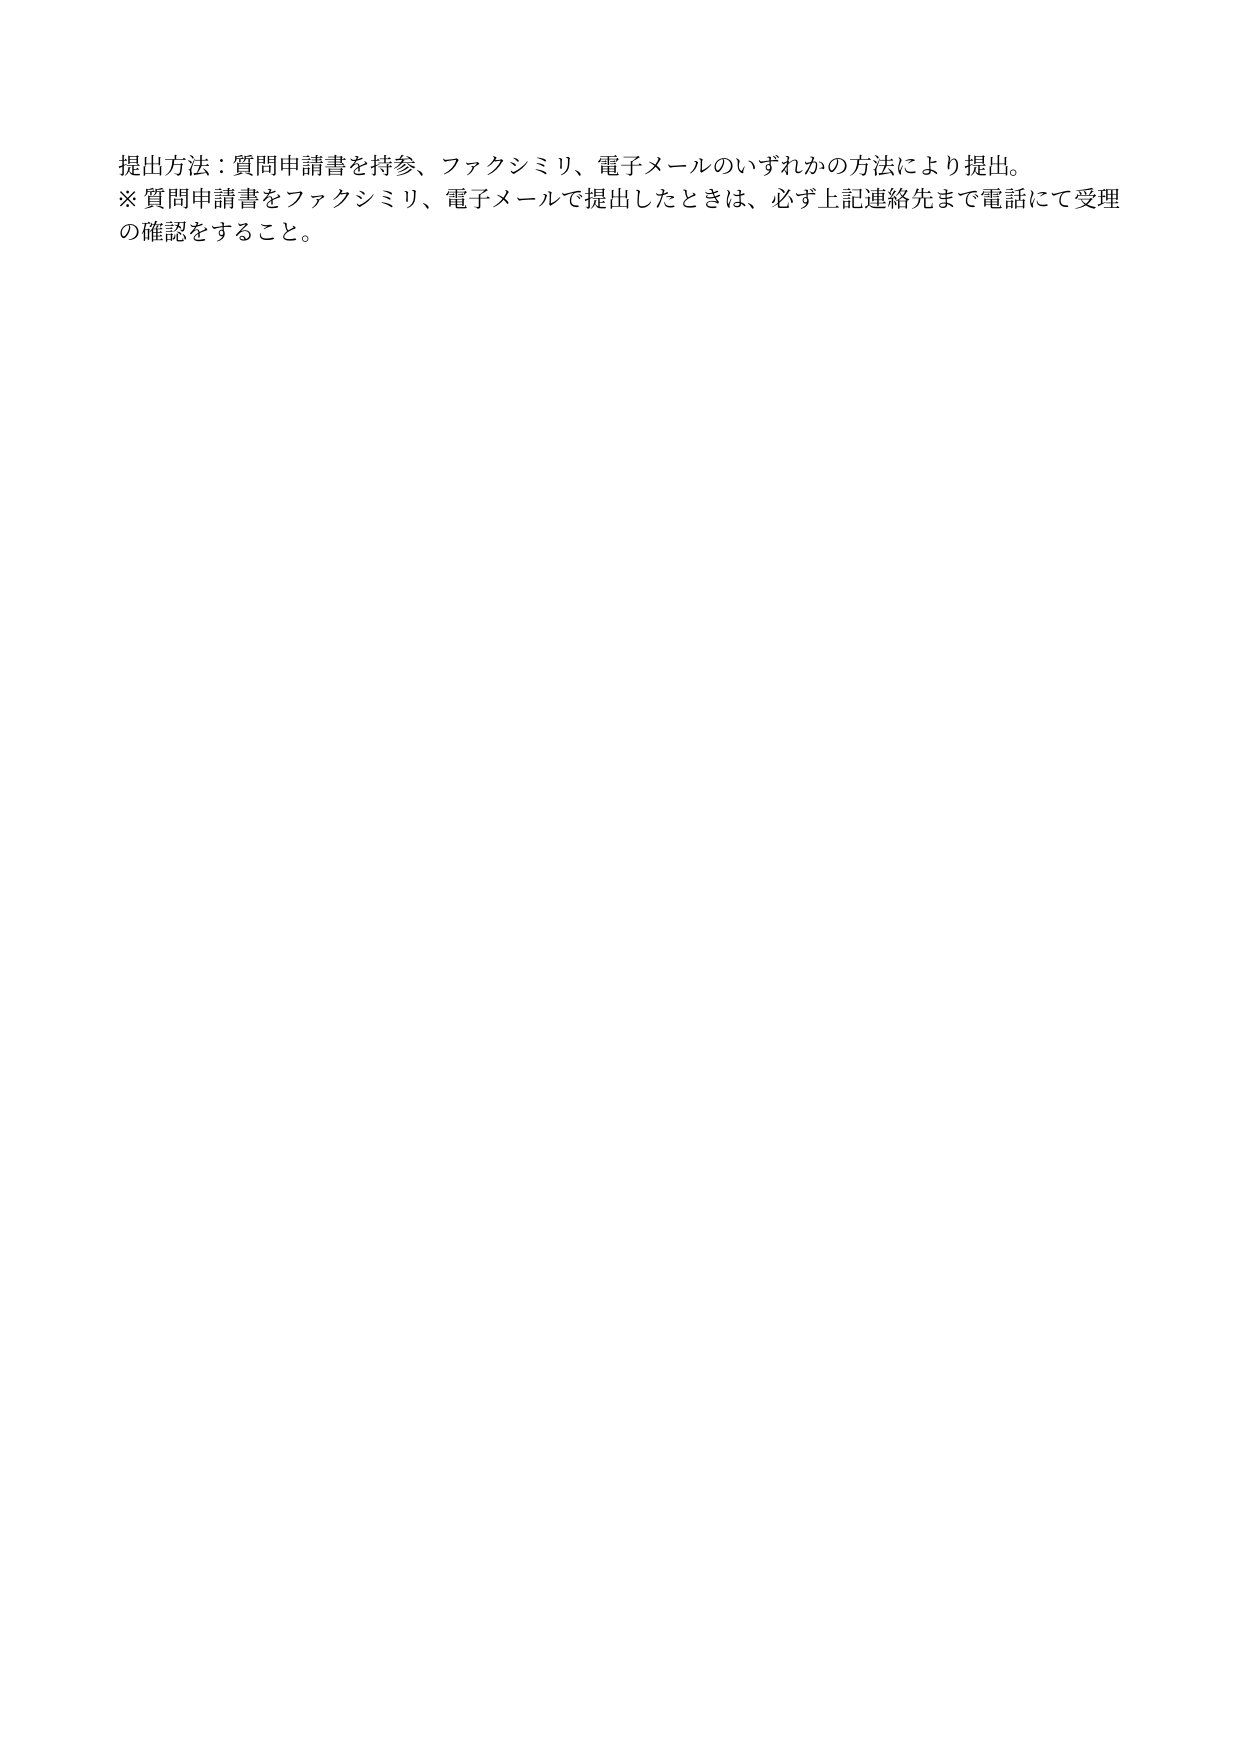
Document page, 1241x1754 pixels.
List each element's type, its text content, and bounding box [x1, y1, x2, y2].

text ※ 質問申請書をファクシミリ、電子メールで提出したときは、必ず上記連絡先まで電話にて受理の確認をすること。 [118, 181, 1122, 247]
text 提出方法：質問申請書を持参、ファクシミリ、電子メールのいずれかの方法により提出。 [118, 148, 1122, 181]
